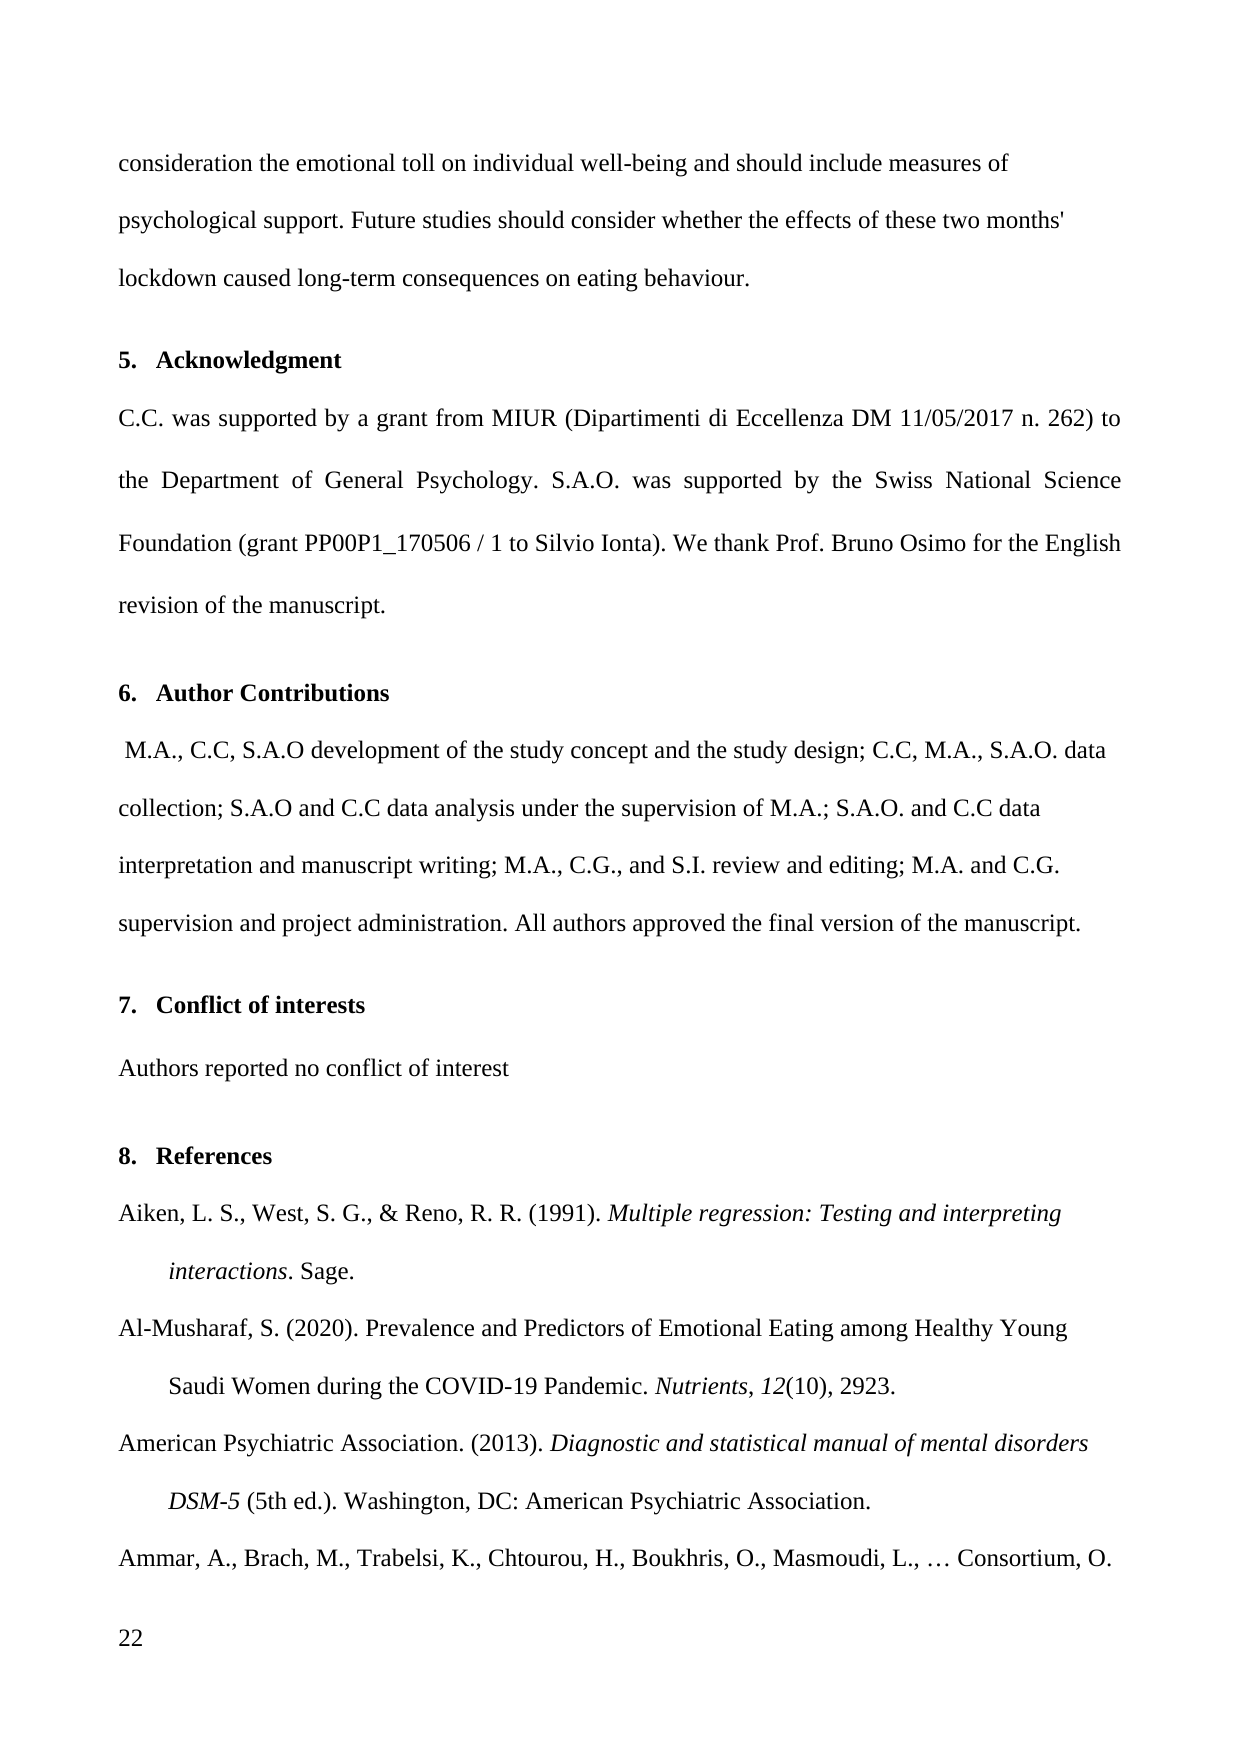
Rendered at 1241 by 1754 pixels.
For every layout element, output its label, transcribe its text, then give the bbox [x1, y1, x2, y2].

subtitle Conflict of interests [118, 991, 1122, 1019]
text American Psychiatric Association. (2013). Diagnostic and statistical manual of mental disorders DSM-5 (5th ed.). Washington, DC: American Psychiatric Association. [118, 1428, 1122, 1514]
text Al-Musharaf, S. (2020). Prevalence and Predictors of Emotional Eating among Healthy Young Saudi Women during the COVID-19 Pandemic. Nutrients, 12(10), 2923. [118, 1313, 1122, 1399]
subtitle Acknowledgment [118, 345, 1122, 374]
text Aiken, L. S., West, S. G., & Reno, R. R. (1991). Multiple regression: Testing and interpreting interactions. Sage. [118, 1198, 1122, 1284]
text Authors reported no conflict of interest [118, 1053, 1122, 1082]
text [118, 148, 1122, 291]
subtitle Author Contributions [118, 678, 1122, 707]
text M.A., C.C, S.A.O development of the study concept and the study design; C.C, M.A., S.A.O. data collection; S.A.O and C.C data analysis under the supervision of M.A.; S.A.O. and C.C data interpretation and manuscript writing; M.A., C.G., and S.I. review and editing; M.A. and C.G. supervision and project administration. All authors approved the final version of the manuscript. [118, 736, 1122, 937]
text C.C. was supported by a grant from MIUR (Dipartimenti di Eccellenza DM 11/05/2017 n. 262) to the Department of General Psychology. S.A.O. was supported by the Swiss National Science Foundation (grant PP00P1_170506 / 1 to Silvio Ionta). We thank Prof. Bruno Osimo for the English revision of the manuscript. [118, 403, 1122, 619]
subtitle References [118, 1141, 1122, 1169]
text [118, 1543, 1122, 1572]
